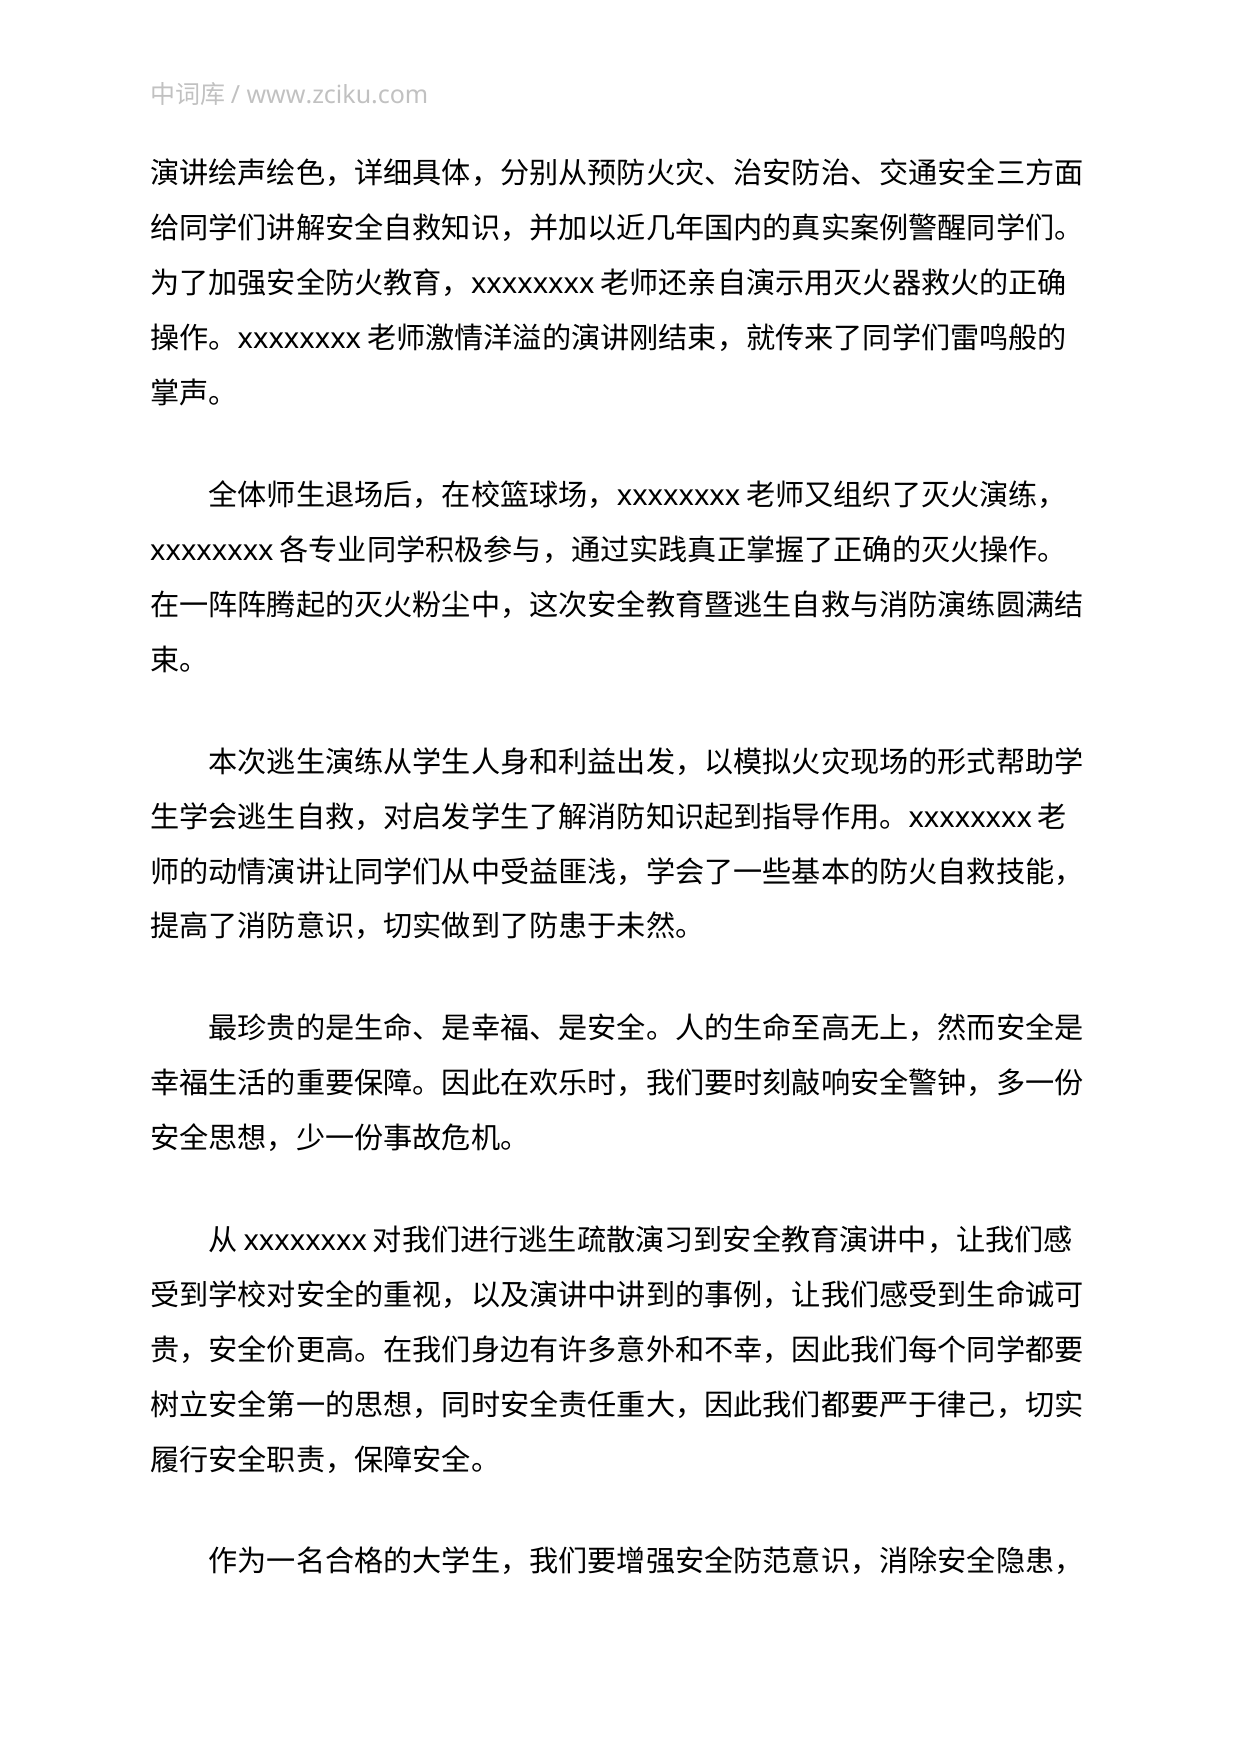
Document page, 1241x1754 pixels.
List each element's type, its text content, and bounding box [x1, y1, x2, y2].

text 最珍贵的是生命、是幸福、是安全。人的生命至高无上，然而安全是幸福生活的重要保障。因此在欢乐时，我们要时刻敲响安全警钟，多一份安全思想，少一份事故危机。 [150, 1005, 1090, 1157]
text 本次逃生演练从学生人身和利益出发，以模拟火灾现场的形式帮助学生学会逃生自救，对启发学生了解消防知识起到指导作用。xxxxxxxx老师的动情演讲让同学们从中受益匪浅，学会了一些基本的防火自救技能，提高了消防意识，切实做到了防患于未然。 [150, 738, 1090, 945]
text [150, 150, 1090, 412]
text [150, 1538, 1090, 1580]
text 从xxxxxxxx对我们进行逃生疏散演习到安全教育演讲中，让我们感受到学校对安全的重视，以及演讲中讲到的事例，让我们感受到生命诚可贵，安全价更高。在我们身边有许多意外和不幸，因此我们每个同学都要树立安全第一的思想，同时安全责任重大，因此我们都要严于律己，切实履行安全职责，保障安全。 [150, 1216, 1090, 1478]
text 全体师生退场后，在校篮球场，xxxxxxxx老师又组织了灭火演练，xxxxxxxx各专业同学积极参与，通过实践真正掌握了正确的灭火操作。在一阵阵腾起的灭火粉尘中，这次安全教育暨逃生自救与消防演练圆满结束。 [150, 472, 1090, 679]
